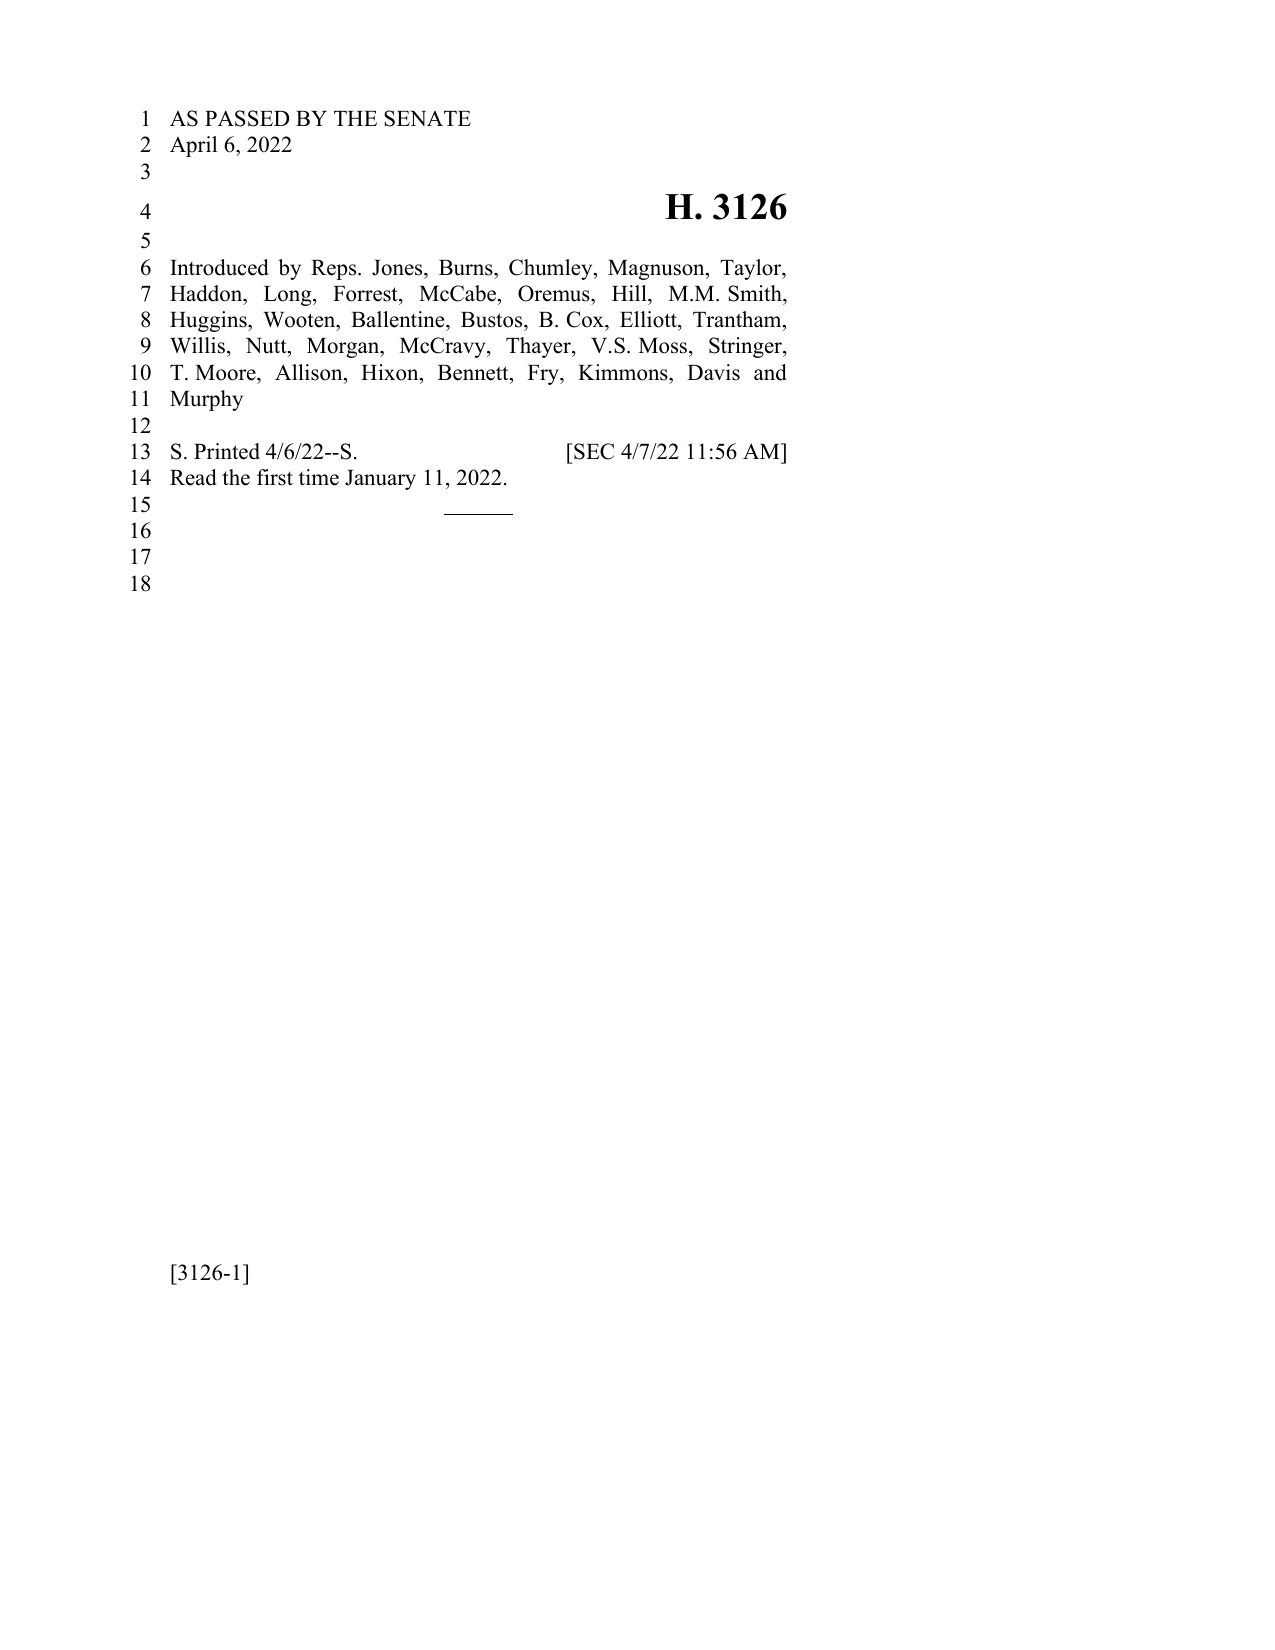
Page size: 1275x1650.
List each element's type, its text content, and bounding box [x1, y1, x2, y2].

text April 6, 2022 [169, 131, 787, 158]
text Introduced by Reps. Jones, Burns, Chumley, Magnuson, Taylor, Haddon, Long, Forrest, McCabe, Oremus, Hill, M.M. Smith, Huggins, Wooten, Ballentine, Bustos, B. Cox, Elliott, Trantham, Willis, Nutt, Morgan, McCravy, Thayer, V.S. Moss, Stringer, T. Moore, Allison, Hixon, Bennett, Fry, Kimmons, Davis and Murphy [169, 253, 787, 412]
text H. 3126 [169, 184, 787, 227]
text S. Printed 4/6/22--S. [SEC 4/7/22 11:56 AM] [169, 438, 787, 464]
text Read the first time January 11, 2022. [169, 464, 787, 491]
text AS PASSED BY THE SENATE [169, 105, 787, 131]
